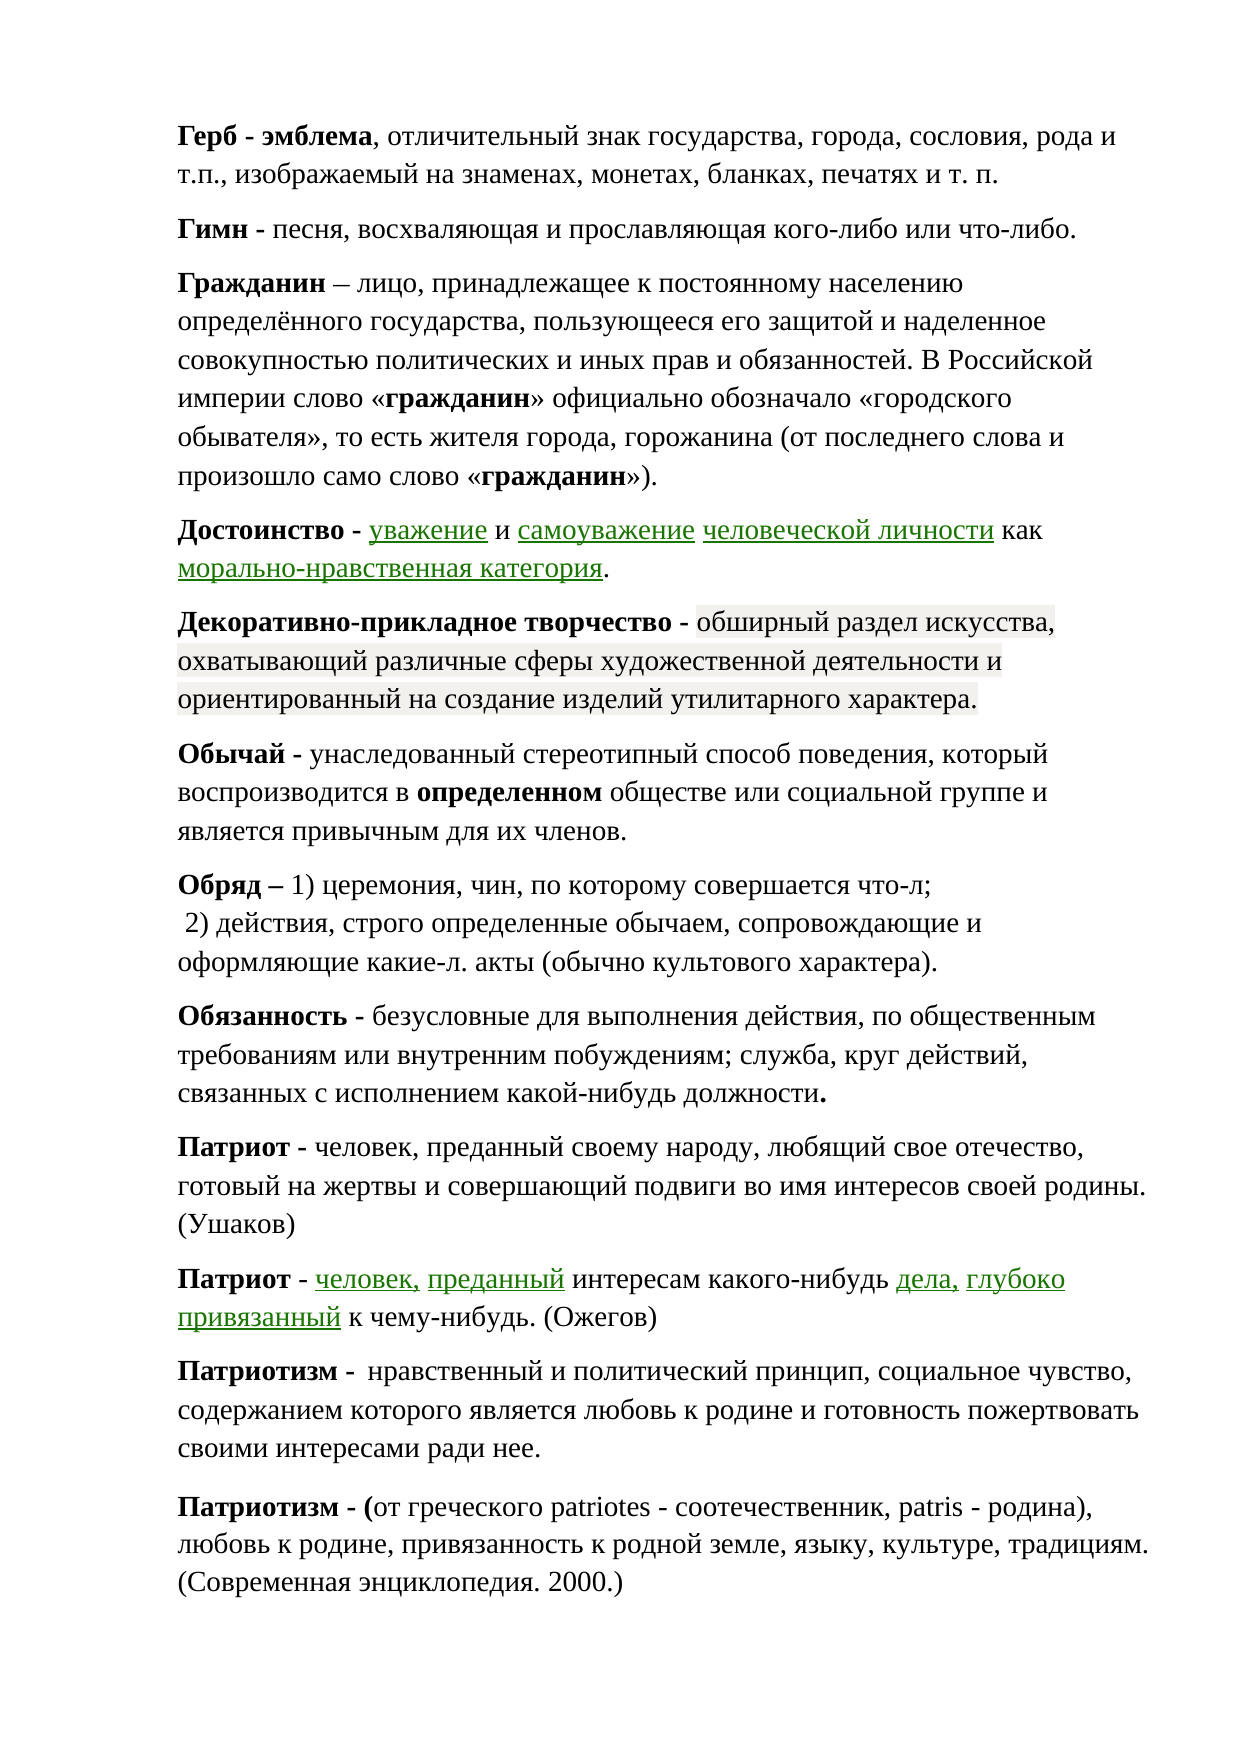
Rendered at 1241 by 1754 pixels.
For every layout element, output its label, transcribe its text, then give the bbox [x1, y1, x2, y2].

text Патриот - человек, преданный своему народу, любящий свое отечество, готовый на жертвы и совершающий подвиги во имя интересов своей родины. (Ушаков) [177, 1129, 1152, 1240]
text (Современная энциклопедия. 2000.) [177, 1560, 1152, 1597]
text Гимн - песня, восхваляющая и прославляющая кого-либо или что-либо. [177, 211, 1152, 244]
text Декоративно-прикладное творчество - обширный раздел искусства, охватывающий различные сферы художественной деятельности и ориентированный на создание изделий утилитарного характера. [177, 604, 1152, 715]
text Патриотизм - (от греческого patriotes - соотечественник, patris - родина), любовь к родине, привязанность к родной земле, языку, культуре, традициям. [177, 1485, 1152, 1560]
text Обряд – 1) церемония, чин, по которому совершается что-л; 2) действия, строго определенные обычаем, сопровождающие и оформляющие какие-л. акты (обычно культового характера). [177, 867, 1152, 978]
text Гражданин — лицо, принадлежащее к постоянному населению определённого государства, пользующееся его защитой и наделенное совокупностью политических и иных прав и обязанностей. В Российской империи слово «гражданин» официально обозначало «городского обывателя», то есть жителя города, горожанина (от последнего слова и произошло само слово «гражданин»). [177, 265, 1152, 491]
text Достоинство - уважение и самоуважение человеческой личности как морально-нравственная категория. [177, 512, 1152, 584]
text Патриот - человек, преданный интересам какого-нибудь дела, глубоко привязанный к чему-нибудь. (Ожегов) [177, 1261, 1152, 1333]
text Герб - эмблема, отличительный знак государства, города, сословия, рода и т.п., изображаемый на знаменах, монетах, бланках, печатях и т. п. [177, 118, 1152, 190]
text Патриотизм - нравственный и политический принцип, социальное чувство, содержанием которого является любовь к родине и готовность пожертвовать своими интересами ради нее. [177, 1353, 1152, 1464]
text Обязанность - безусловные для выполнения действия, по общественным требованиям или внутренним побуждениям; служба, круг действий, связанных с исполнением какой-нибудь должности. [177, 998, 1152, 1109]
text Обычай - унаследованный стереотипный способ поведения, который воспроизводится в определенном обществе или социальной группе и является привычным для их членов. [177, 736, 1152, 846]
